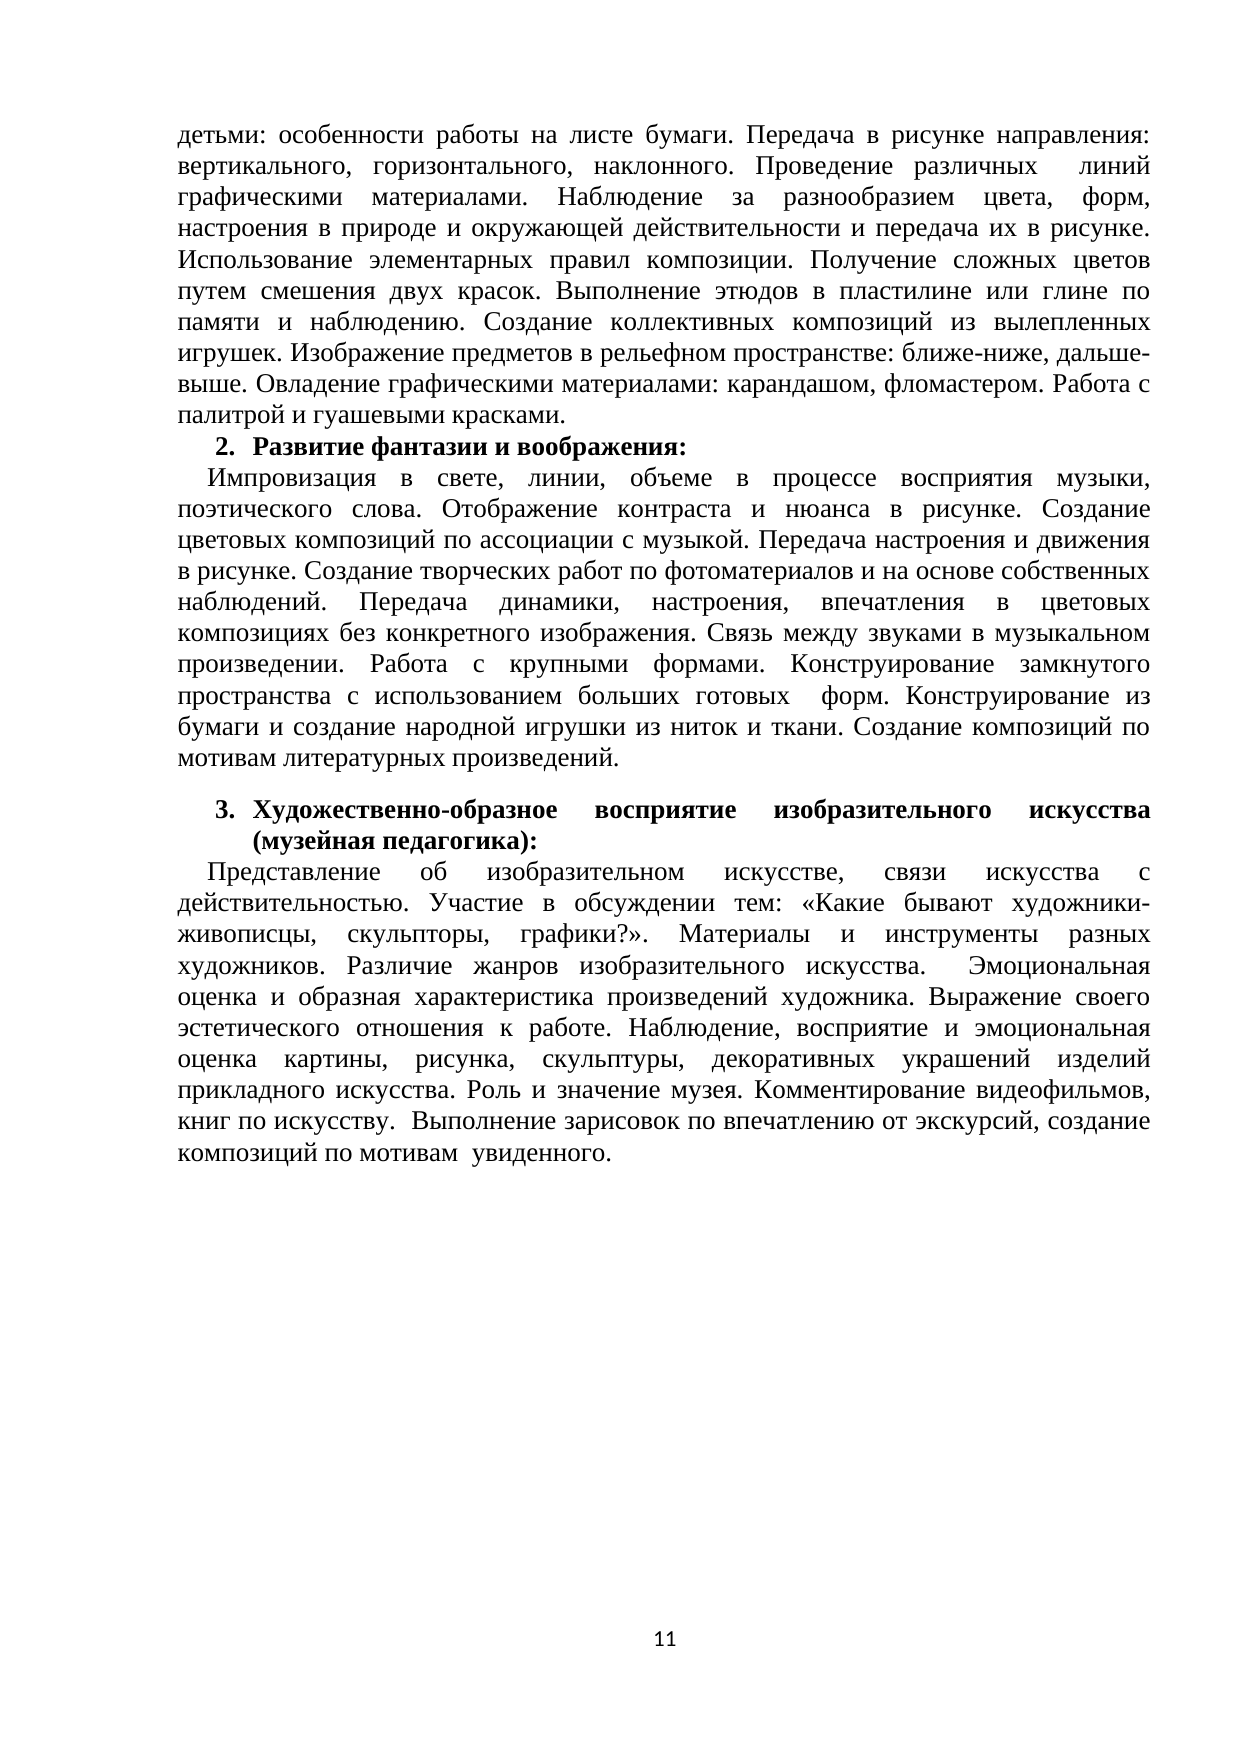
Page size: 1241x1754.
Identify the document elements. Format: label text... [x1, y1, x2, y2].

list Художественно-образное восприятие изобразительного искусства (музейная педагогика): [215, 793, 1152, 855]
text Импровизация в свете, линии, объеме в процессе восприятия музыки, поэтического слова. Отображение контраста и нюанса в рисунке. Создание цветовых композиций по ассоциации с музыкой. Передача настроения и движения в рисунке. Создание творческих работ по фотоматериалов и на основе собственных наблюдений. Передача динамики, настроения, впечатления в цветовых композициях без конкретного изображения. Связь между звуками в музыкальном произведении. Работа с крупными формами. Конструирование замкнутого пространства с использованием больших готовых форм. Конструирование из бумаги и создание народной игрушки из ниток и ткани. Создание композиций по мотивам литературных произведений. [177, 461, 1152, 772]
text Представление об изобразительном искусстве, связи искусства с действительностью. Участие в обсуждении тем: «Какие бывают художники-живописцы, скульпторы, графики?». Материалы и инструменты разных художников. Различие жанров изобразительного искусства. Эмоциональная оценка и образная характеристика произведений художника. Выражение своего эстетического отношения к работе. Наблюдение, восприятие и эмоциональная оценка картины, рисунка, скульптуры, декоративных украшений изделий прикладного искусства. Роль и значение музея. Комментирование видеофильмов, книг по искусству. Выполнение зарисовок по впечатлению от экскурсий, создание композиций по мотивам увиденного. [177, 855, 1152, 1167]
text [177, 118, 1152, 429]
list Развитие фантазии и воображения: [215, 429, 1152, 461]
